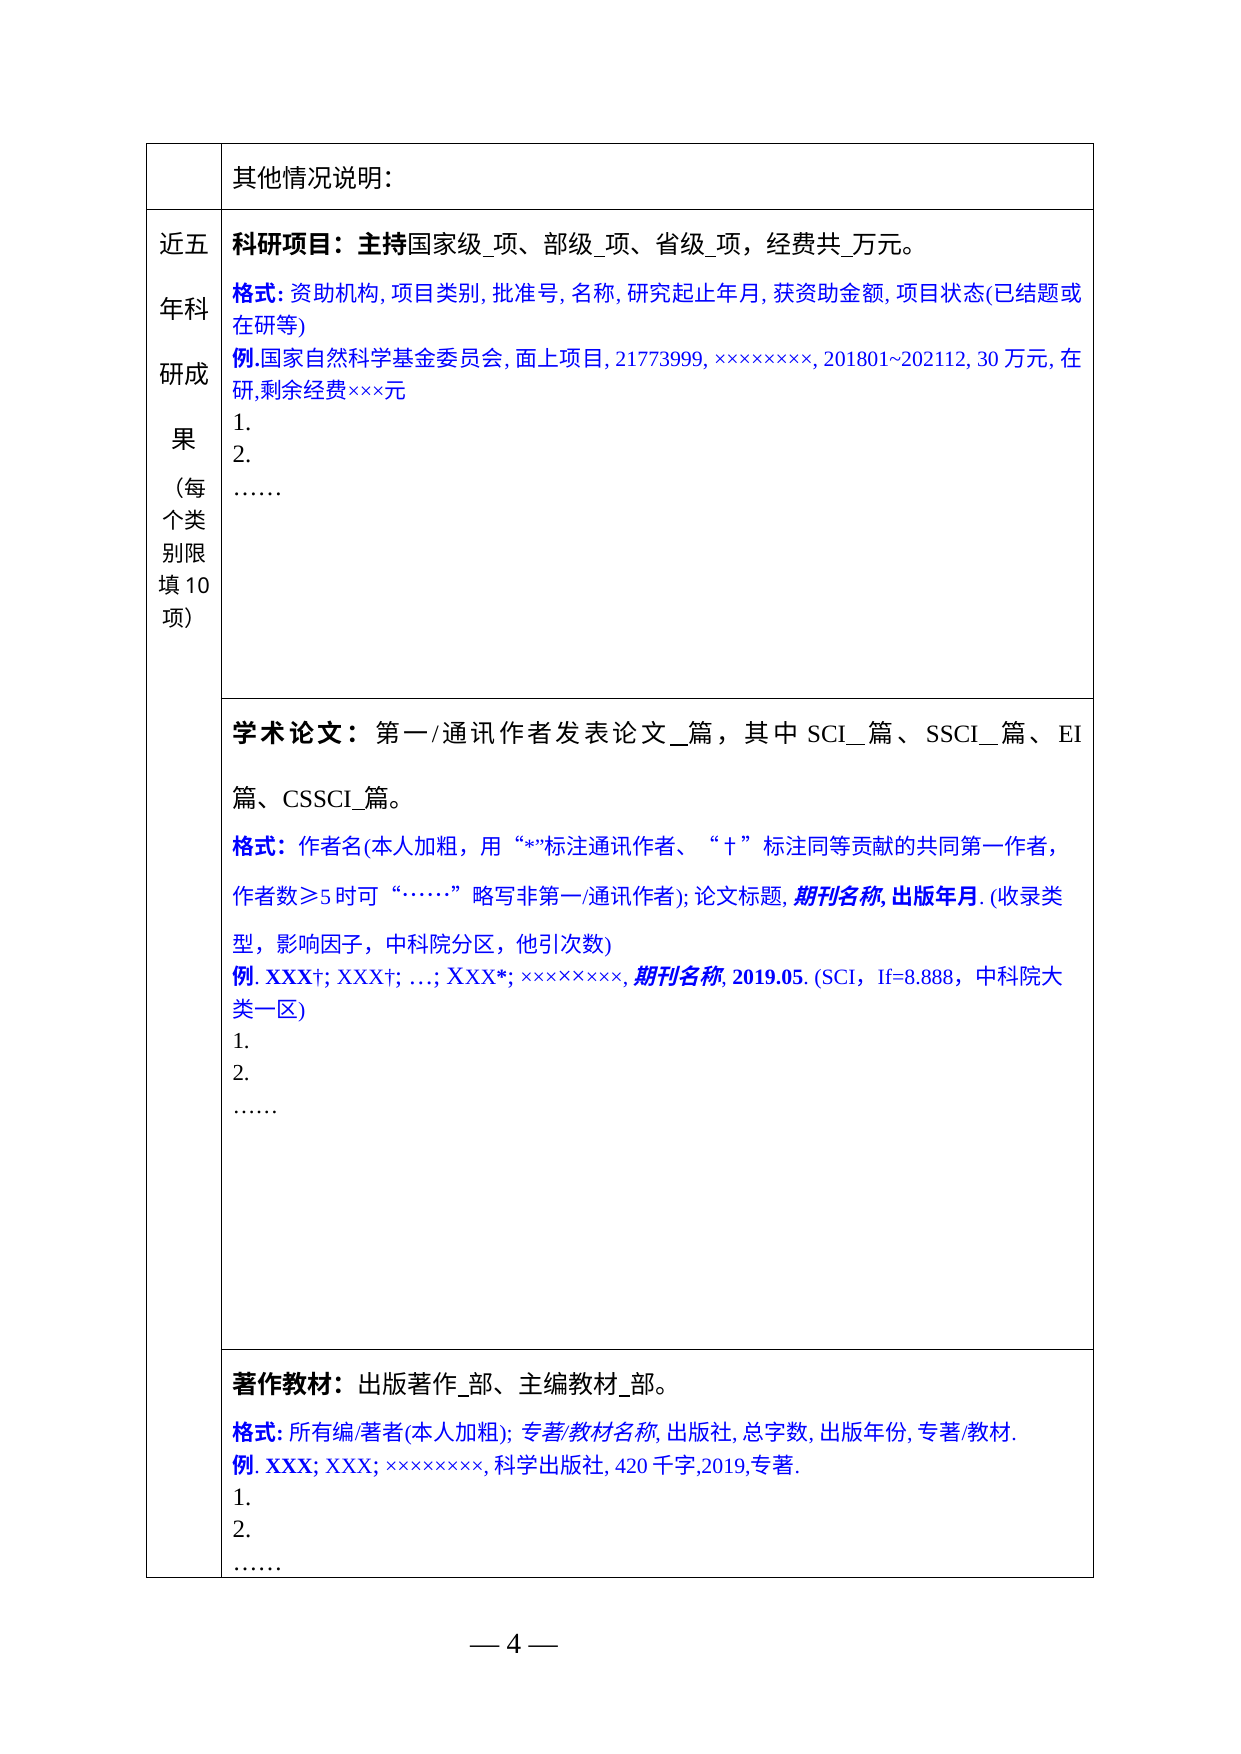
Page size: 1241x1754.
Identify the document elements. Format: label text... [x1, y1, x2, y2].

table_cell 科研项目：主持国家级 项、部级 项、省级 项，经费共 万元。 格式: 资助机构, 项目类别, 批准号, 名称, 研究起止年月, 获资助金额, 项目状态(已结题或在研等) 例.国家自然科学基金委员会, 面上项目, 21773999, ××××××××, 201801~202112, 30万元, 在研,剩余经费×××元 1. 2. …… [222, 210, 1093, 698]
table_cell 学术论文：第一/通讯作者发表论文 篇，其中SCI 篇、SSCI 篇、EI 篇、CSSCI 篇。 格式：作者名(本人加粗，用“*”标注通讯作者、“†”标注同等贡献的共同第一作者，作者数≥5时可“……”略写非第一/通讯作者); 论文标题, 期刊名称, 出版年月. (收录类型，影响因子，中科院分区，他引次数) 例. XXX†; XXX†; …; XXX*; ××××××××, 期刊名称, 2019.05. (SCI，If=8.888，中科院大类一区) 1. 2. …… [222, 699, 1093, 1349]
table_cell 其他情况说明： [222, 144, 1093, 209]
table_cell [222, 1350, 1093, 1577]
table_cell 近五年科研成果（每个类别限填10项） [147, 210, 221, 1577]
